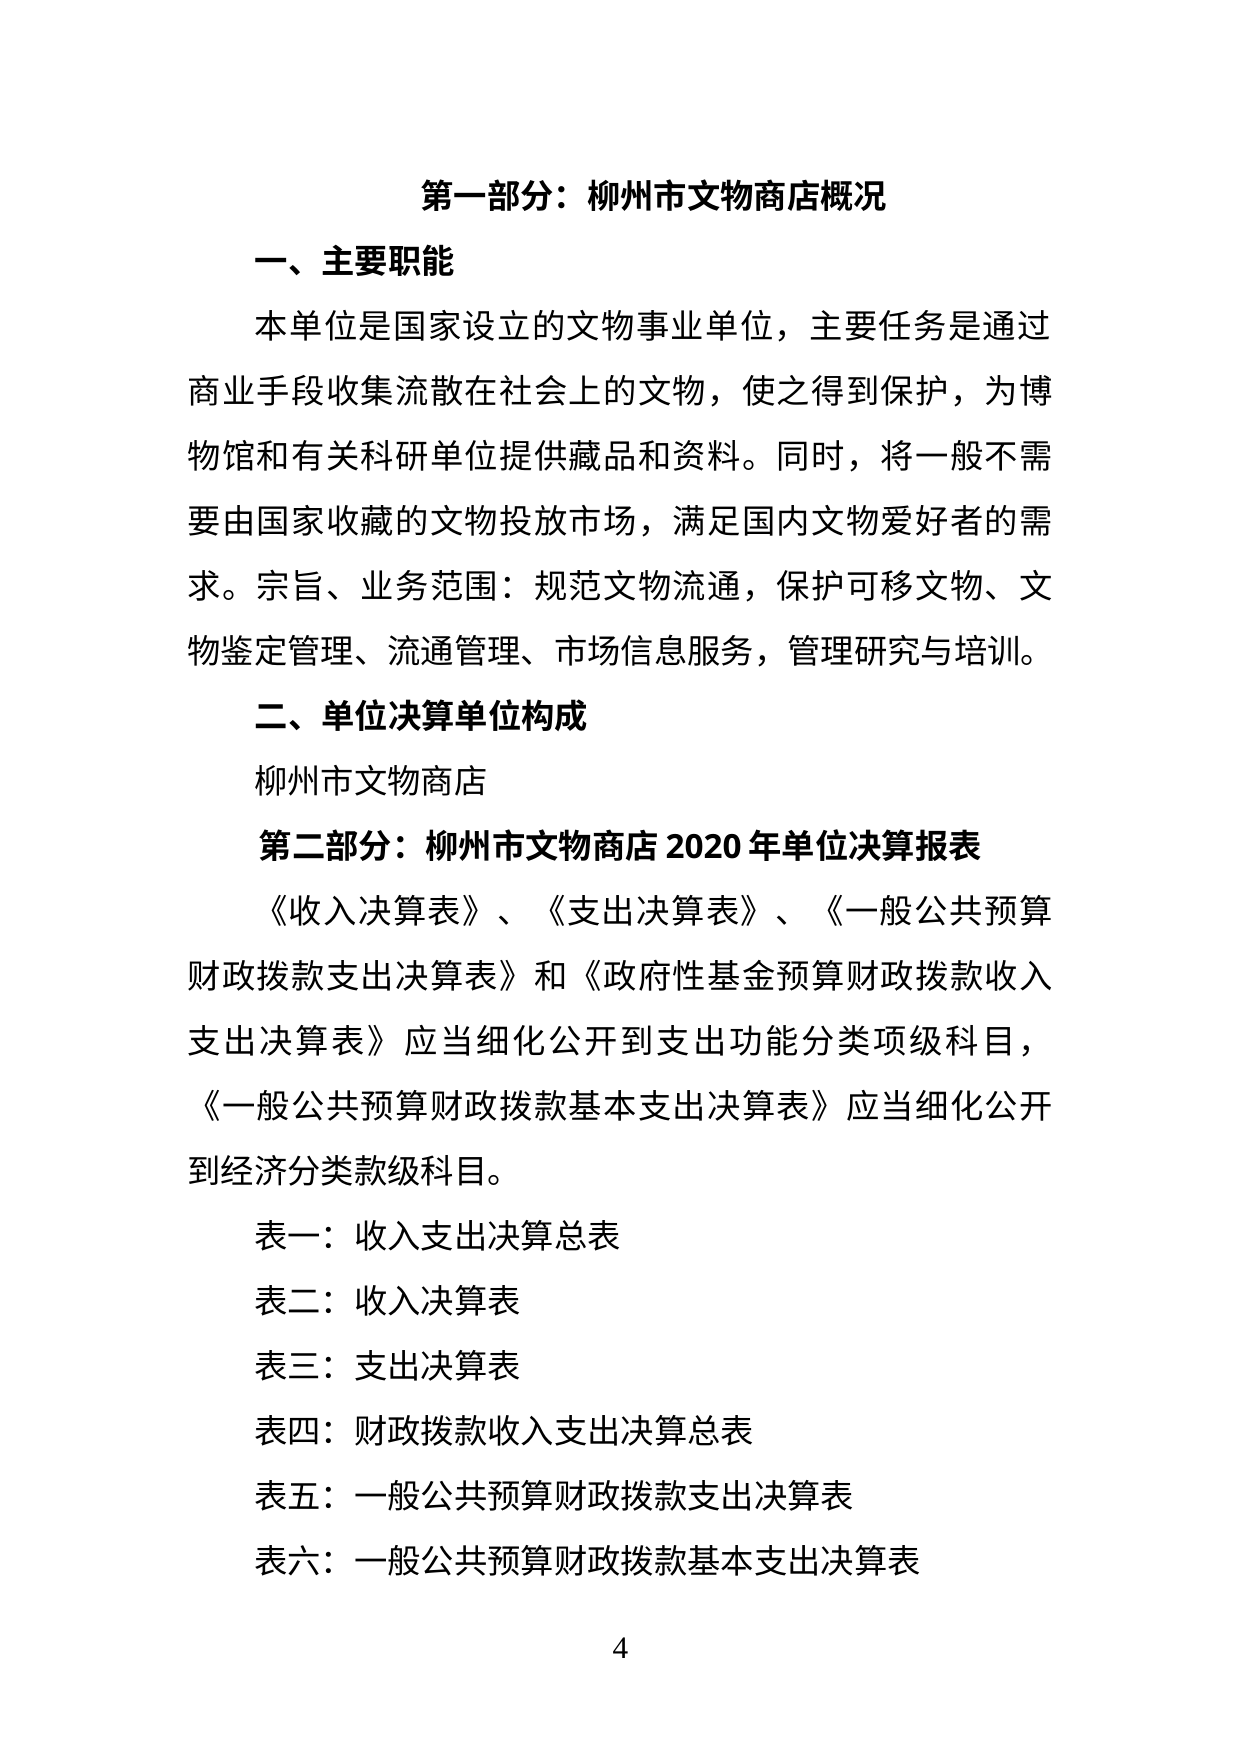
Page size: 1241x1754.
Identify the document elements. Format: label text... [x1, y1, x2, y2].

text 《收入决算表》、《支出决算表》、《一般公共预算财政拨款支出决算表》和《政府性基金预算财政拨款收入支出决算表》应当细化公开到支出功能分类项级科目，《一般公共预算财政拨款基本支出决算表》应当细化公开到经济分类款级科目。 [187, 877, 1053, 1202]
text 本单位是国家设立的文物事业单位，主要任务是通过商业手段收集流散在社会上的文物，使之得到保护，为博物馆和有关科研单位提供藏品和资料。同时，将一般不需要由国家收藏的文物投放市场，满足国内文物爱好者的需求。宗旨、业务范围：规范文物流通，保护可移文物、文物鉴定管理、流通管理、市场信息服务，管理研究与培训。 [187, 292, 1053, 682]
text 第一部分：柳州市文物商店概况 [187, 162, 1053, 227]
text 表二：收入决算表 [187, 1267, 1053, 1332]
text 二、单位决算单位构成 [187, 682, 1053, 747]
text 柳州市文物商店 [187, 747, 1053, 812]
text 表四：财政拨款收入支出决算总表 [187, 1397, 1053, 1462]
text 表六：一般公共预算财政拨款基本支出决算表 [187, 1527, 1053, 1592]
text 表五：一般公共预算财政拨款支出决算表 [187, 1462, 1053, 1527]
text 一、主要职能 [187, 227, 1053, 292]
text 表一：收入支出决算总表 [187, 1202, 1053, 1267]
text 第二部分：柳州市文物商店2020年单位决算报表 [187, 812, 1053, 877]
text 表三：支出决算表 [187, 1332, 1053, 1397]
